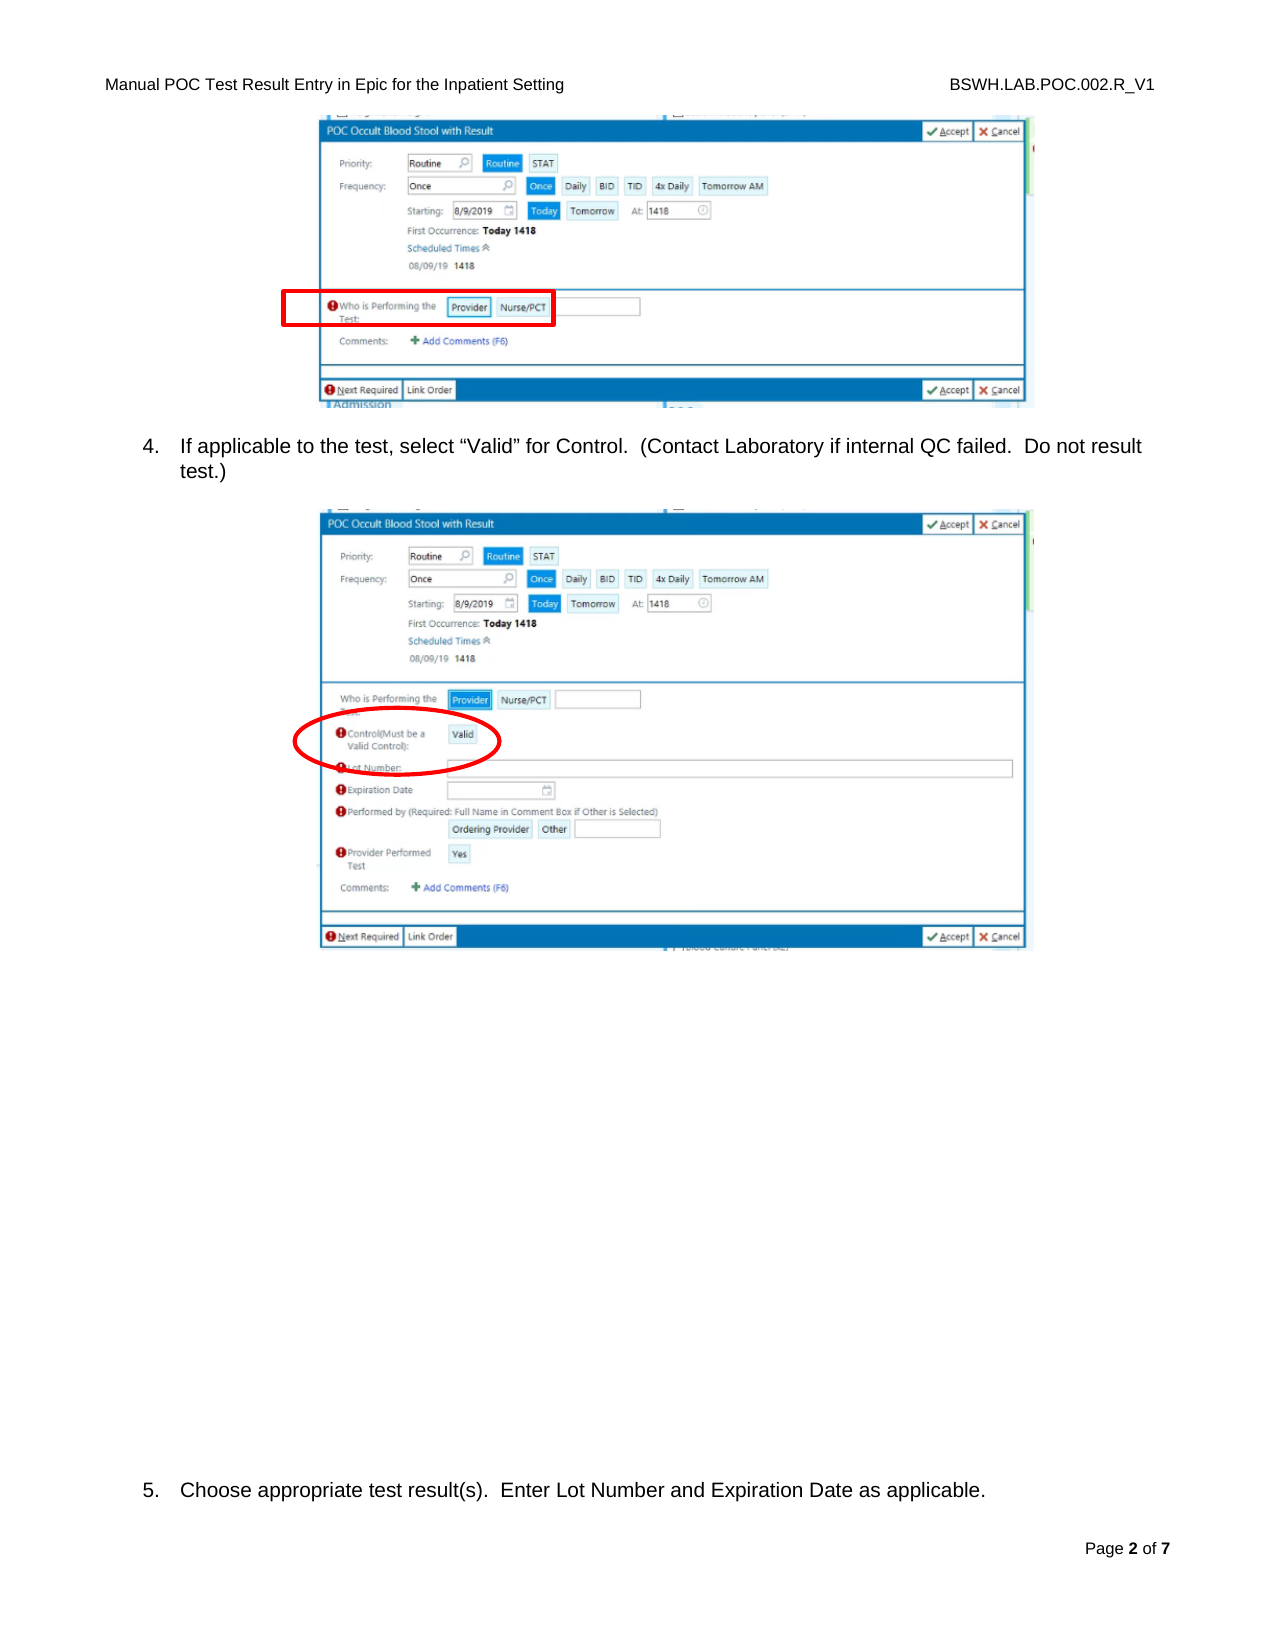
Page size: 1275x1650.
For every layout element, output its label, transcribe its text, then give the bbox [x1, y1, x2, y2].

picture [316, 710, 497, 772]
list If applicable to the test, select “Valid” for Control. (Contact Laboratory if internal QC failed. Do not result test.) [142, 433, 1170, 483]
list Choose appropriate test result(s). Enter Lot Number and Expiration Date as applicable. [142, 1477, 1170, 1502]
picture [315, 115, 1035, 408]
picture [315, 293, 551, 323]
picture [316, 509, 1034, 951]
